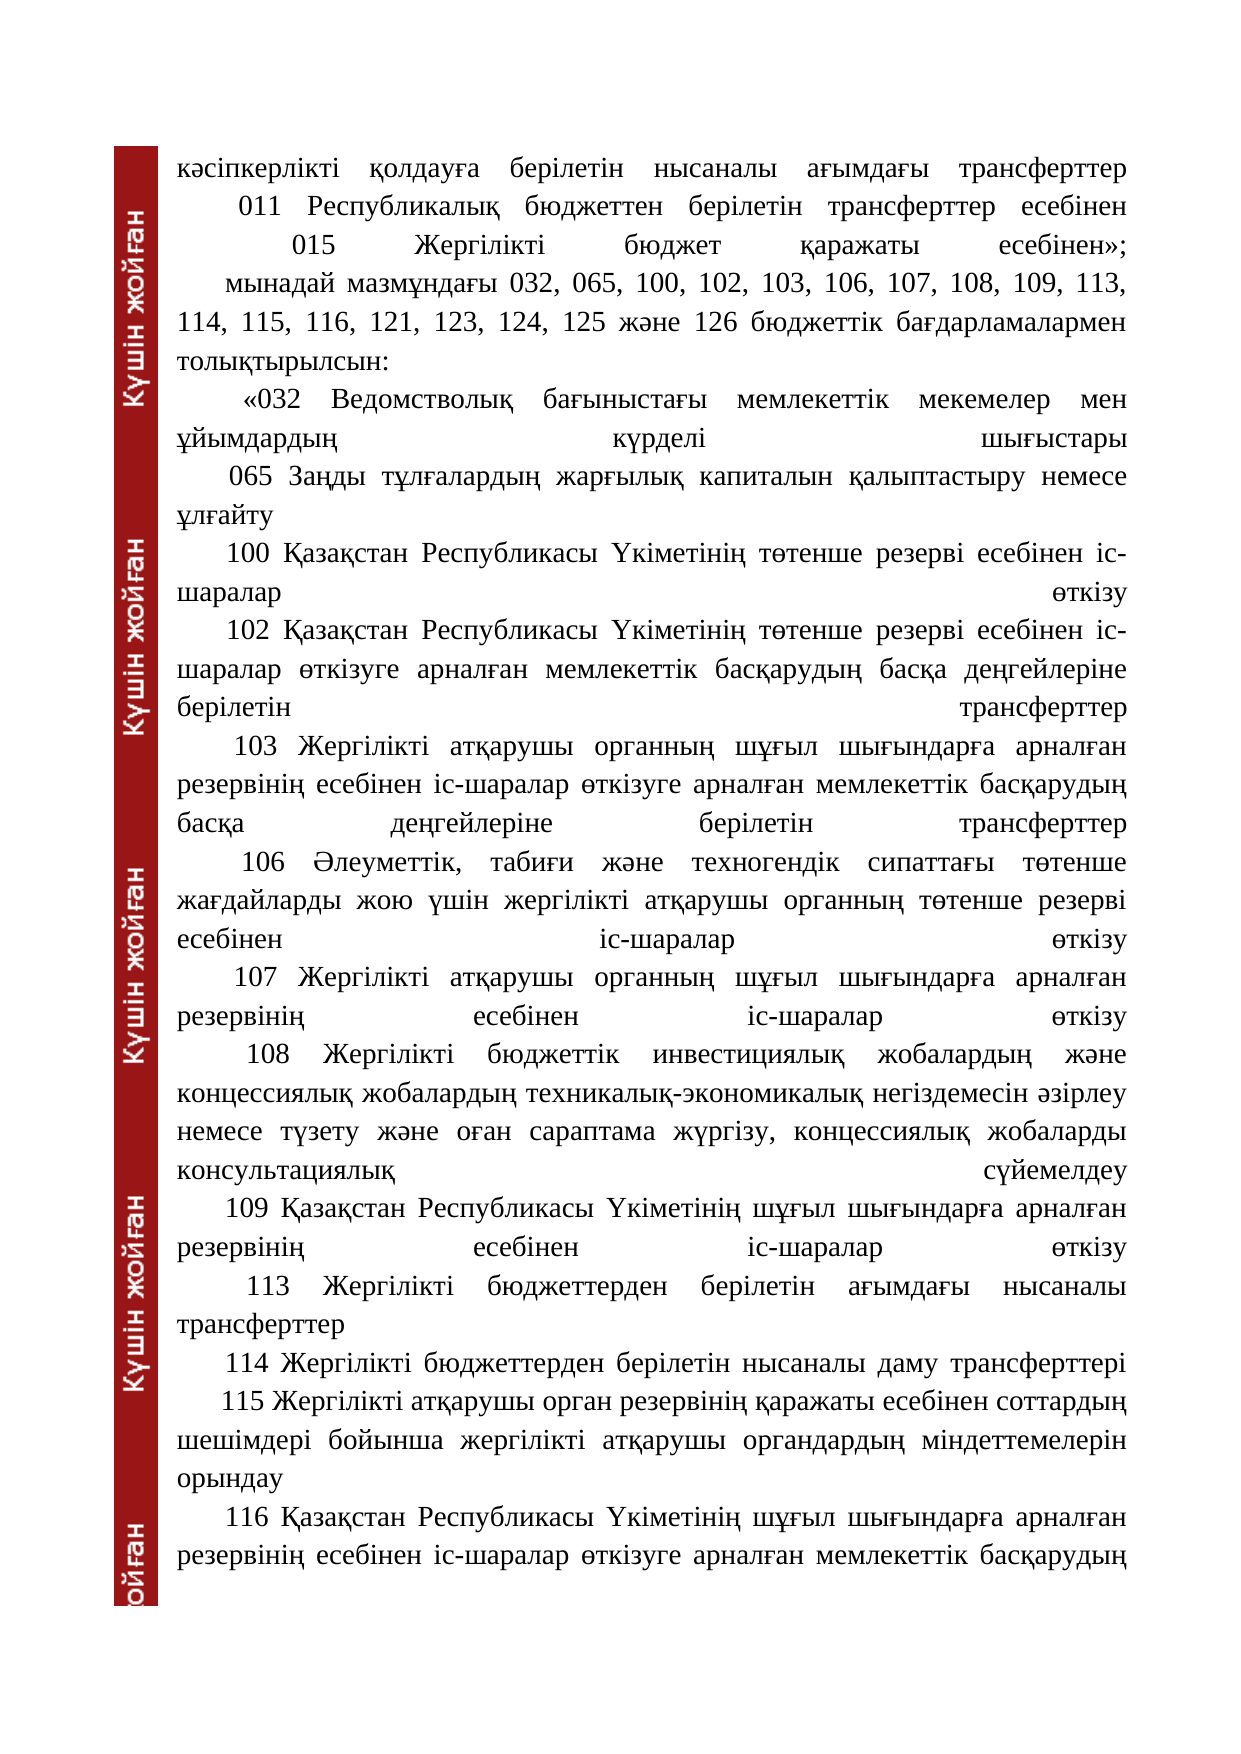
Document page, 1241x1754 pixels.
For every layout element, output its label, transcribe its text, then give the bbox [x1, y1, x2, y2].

picture [114, 146, 158, 150]
picture [114, 1571, 158, 1606]
